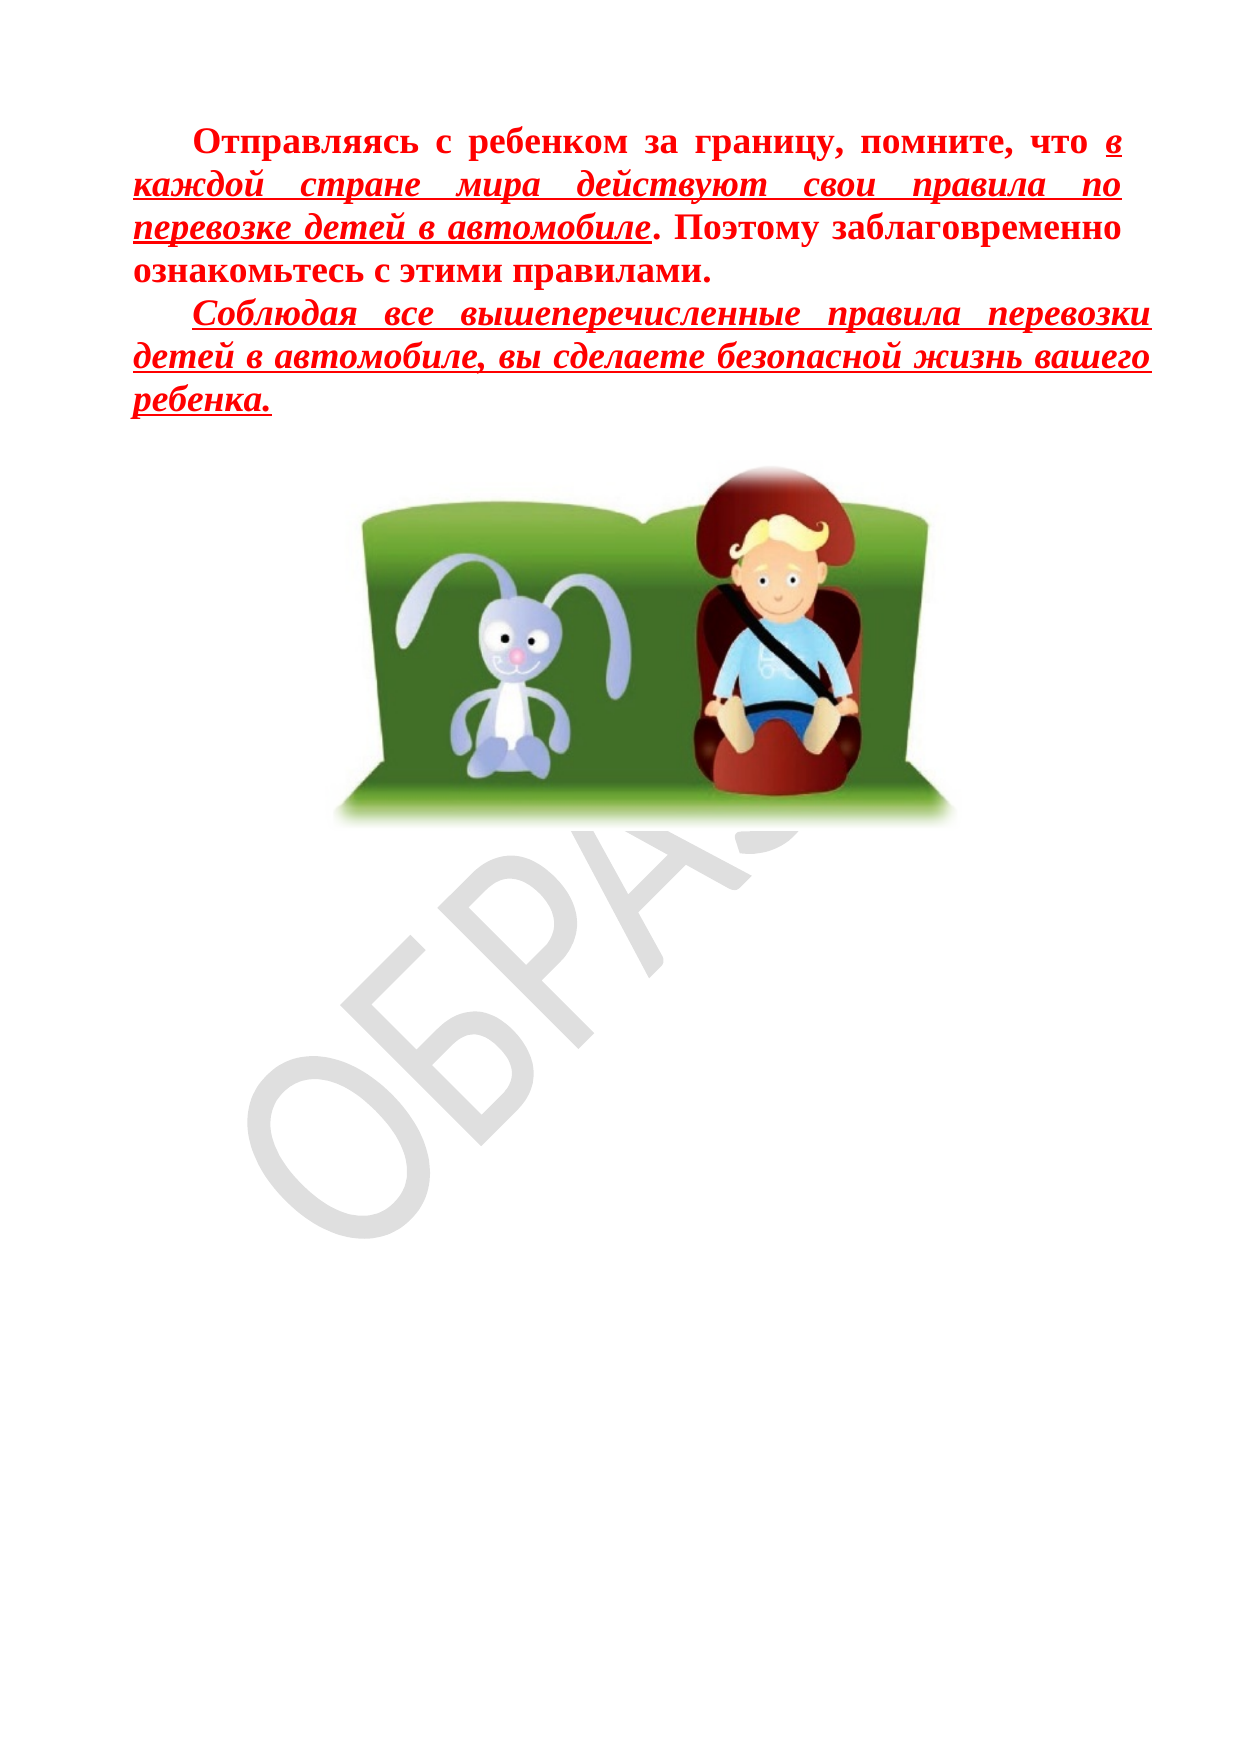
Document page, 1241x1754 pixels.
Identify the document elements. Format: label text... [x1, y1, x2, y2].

text Отправляясь с ребенком за границу, помните, что в каждой стране мира действуют свои правила по перевозке детей в автомобиле. Поэтому заблаговременно ознакомьтесь с этими правилами. [133, 118, 1122, 198]
picture [354, 489, 934, 803]
text Соблюдая все вышеперечисленные правила перевозки детей в автомобиле, вы сделаете безопасной жизнь вашего ребенка. [133, 373, 1152, 420]
text Соблюдая все вышеперечисленные правила перевозки детей в автомобиле, вы сделаете безопасной жизнь вашего ребенка. [133, 291, 1152, 371]
text Отправляясь с ребенком за границу, помните, что в каждой стране мира действуют свои правила по перевозке детей в автомобиле. Поэтому заблаговременно ознакомьтесь с этими правилами. [133, 200, 1122, 291]
